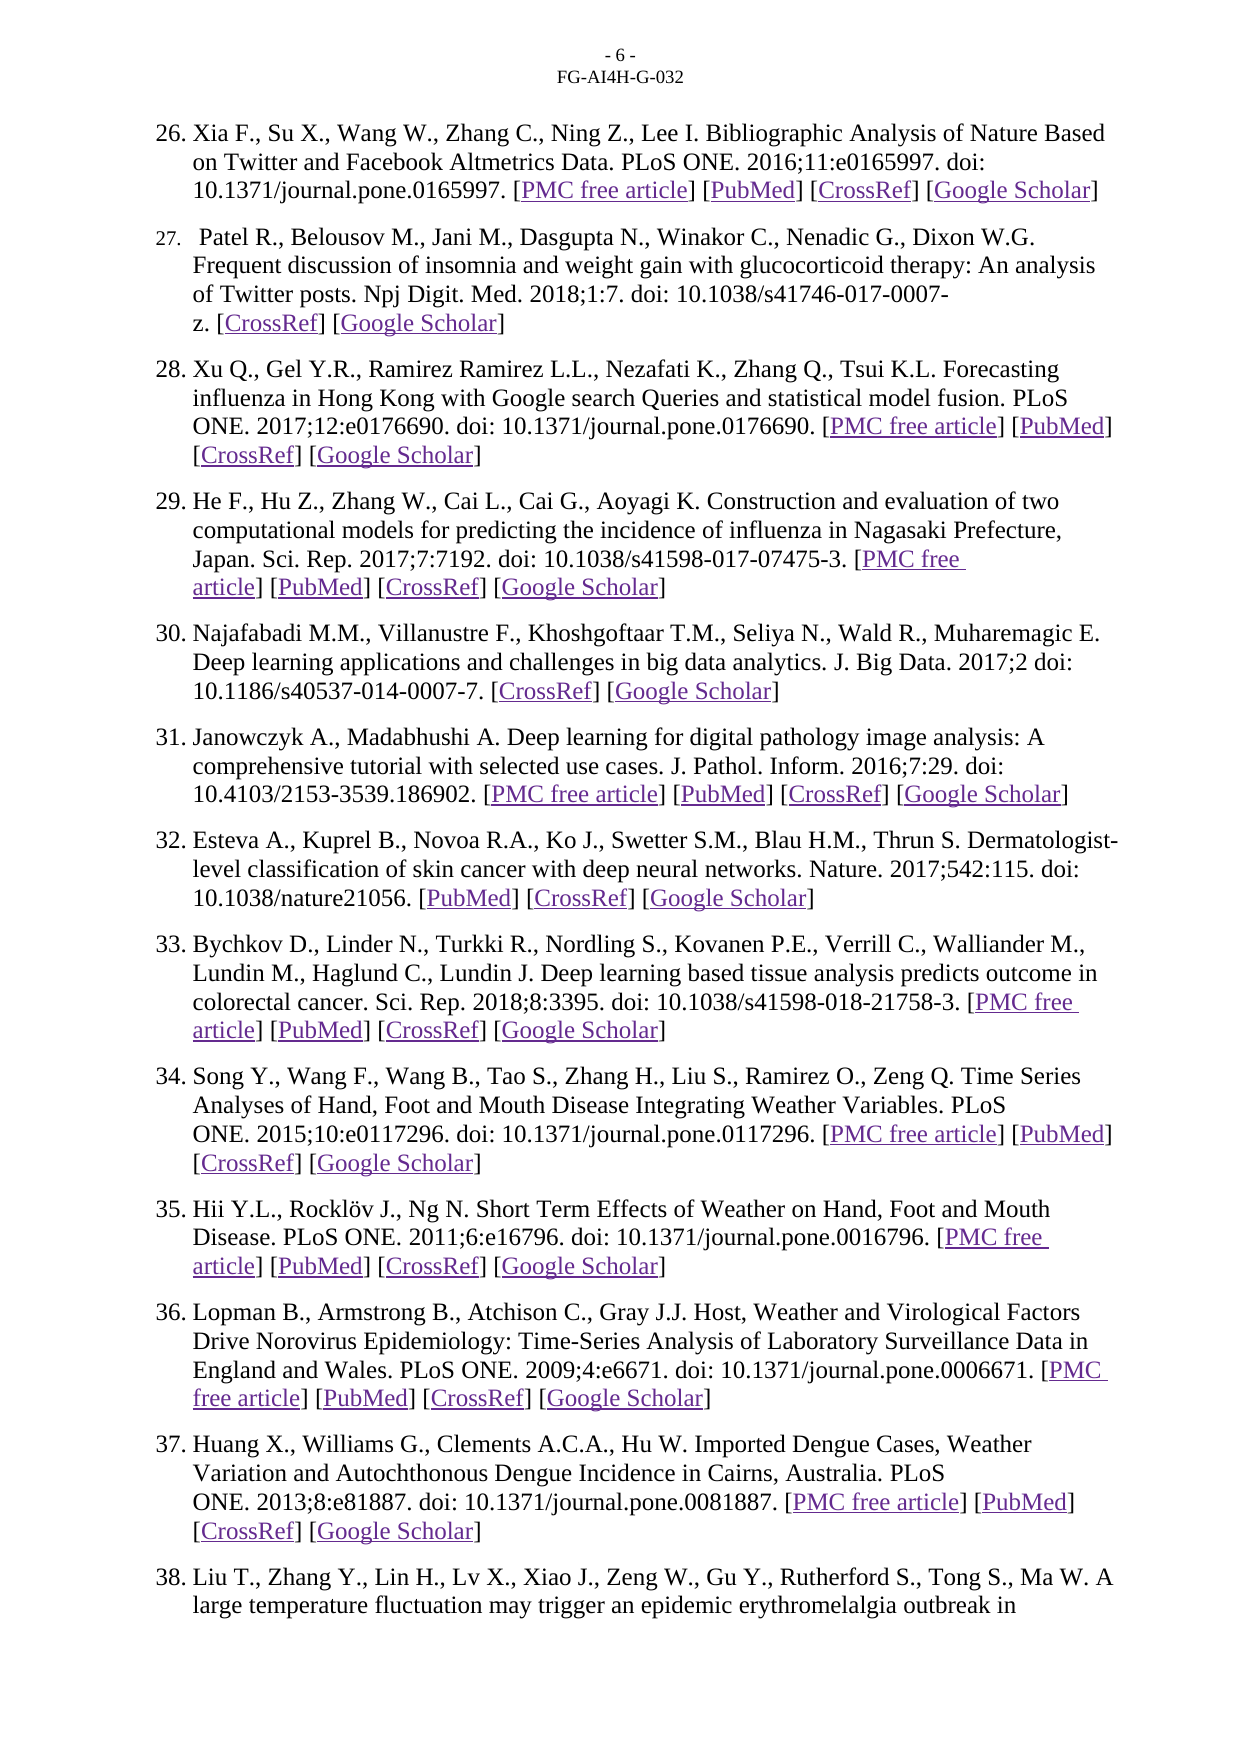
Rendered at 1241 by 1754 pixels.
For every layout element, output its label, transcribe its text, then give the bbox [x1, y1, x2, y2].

list Lopman B., Armstrong B., Atchison C., Gray J.J. Host, Weather and Virological Factors Drive Norovirus Epidemiology: Time-Series Analysis of Laboratory Surveillance Data in England and Wales. PLoS ONE. 2009;4:e6671. doi: 10.1371/journal.pone.0006671. [PMC free article] [PubMed] [CrossRef] [Google Scholar] [155, 1297, 1122, 1412]
list Najafabadi M.M., Villanustre F., Khoshgoftaar T.M., Seliya N., Wald R., Muharemagic E. Deep learning applications and challenges in big data analytics. J. Big Data. 2017;2 doi: 10.1186/s40537-014-0007-7. [CrossRef] [Google Scholar] [155, 618, 1122, 705]
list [155, 1562, 1122, 1619]
list Hii Y.L., Rocklöv J., Ng N. Short Term Effects of Weather on Hand, Foot and Mouth Disease. PLoS ONE. 2011;6:e16796. doi: 10.1371/journal.pone.0016796. [PMC free article] [PubMed] [CrossRef] [Google Scholar] [155, 1194, 1122, 1280]
list He F., Hu Z., Zhang W., Cai L., Cai G., Aoyagi K. Construction and evaluation of two computational models for predicting the incidence of influenza in Nagasaki Prefecture, Japan. Sci. Rep. 2017;7:7192. doi: 10.1038/s41598-017-07475-3. [PMC free article] [PubMed] [CrossRef] [Google Scholar] [155, 486, 1122, 601]
list Esteva A., Kuprel B., Novoa R.A., Ko J., Swetter S.M., Blau H.M., Thrun S. Dermatologist-level classification of skin cancer with deep neural networks. Nature. 2017;542:115. doi: 10.1038/nature21056. [PubMed] [CrossRef] [Google Scholar] [155, 826, 1122, 912]
list Janowczyk A., Madabhushi A. Deep learning for digital pathology image analysis: A comprehensive tutorial with selected use cases. J. Pathol. Inform. 2016;7:29. doi: 10.4103/2153-3539.186902. [PMC free article] [PubMed] [CrossRef] [Google Scholar] [155, 722, 1122, 808]
list Song Y., Wang F., Wang B., Tao S., Zhang H., Liu S., Ramirez O., Zeng Q. Time Series Analyses of Hand, Foot and Mouth Disease Integrating Weather Variables. PLoS ONE. 2015;10:e0117296. doi: 10.1371/journal.pone.0117296. [PMC free article] [PubMed] [CrossRef] [Google Scholar] [155, 1061, 1122, 1176]
list Patel R., Belousov M., Jani M., Dasgupta N., Winakor C., Nenadic G., Dixon W.G. Frequent discussion of insomnia and weight gain with glucocorticoid therapy: An analysis of Twitter posts. Npj Digit. Med. 2018;1:7. doi: 10.1038/s41746-017-0007-z. [CrossRef] [Google Scholar] [155, 222, 1122, 337]
list Huang X., Williams G., Clements A.C.A., Hu W. Imported Dengue Cases, Weather Variation and Autochthonous Dengue Incidence in Cairns, Australia. PLoS ONE. 2013;8:e81887. doi: 10.1371/journal.pone.0081887. [PMC free article] [PubMed] [CrossRef] [Google Scholar] [155, 1429, 1122, 1544]
list Bychkov D., Linder N., Turkki R., Nordling S., Kovanen P.E., Verrill C., Walliander M., Lundin M., Haglund C., Lundin J. Deep learning based tissue analysis predicts outcome in colorectal cancer. Sci. Rep. 2018;8:3395. doi: 10.1038/s41598-018-21758-3. [PMC free article] [PubMed] [CrossRef] [Google Scholar] [155, 929, 1122, 1044]
list Xia F., Su X., Wang W., Zhang C., Ning Z., Lee I. Bibliographic Analysis of Nature Based on Twitter and Facebook Altmetrics Data. PLoS ONE. 2016;11:e0165997. doi: 10.1371/journal.pone.0165997. [PMC free article] [PubMed] [CrossRef] [Google Scholar] [155, 118, 1122, 204]
list Xu Q., Gel Y.R., Ramirez Ramirez L.L., Nezafati K., Zhang Q., Tsui K.L. Forecasting influenza in Hong Kong with Google search Queries and statistical model fusion. PLoS ONE. 2017;12:e0176690. doi: 10.1371/journal.pone.0176690. [PMC free article] [PubMed] [CrossRef] [Google Scholar] [155, 354, 1122, 469]
